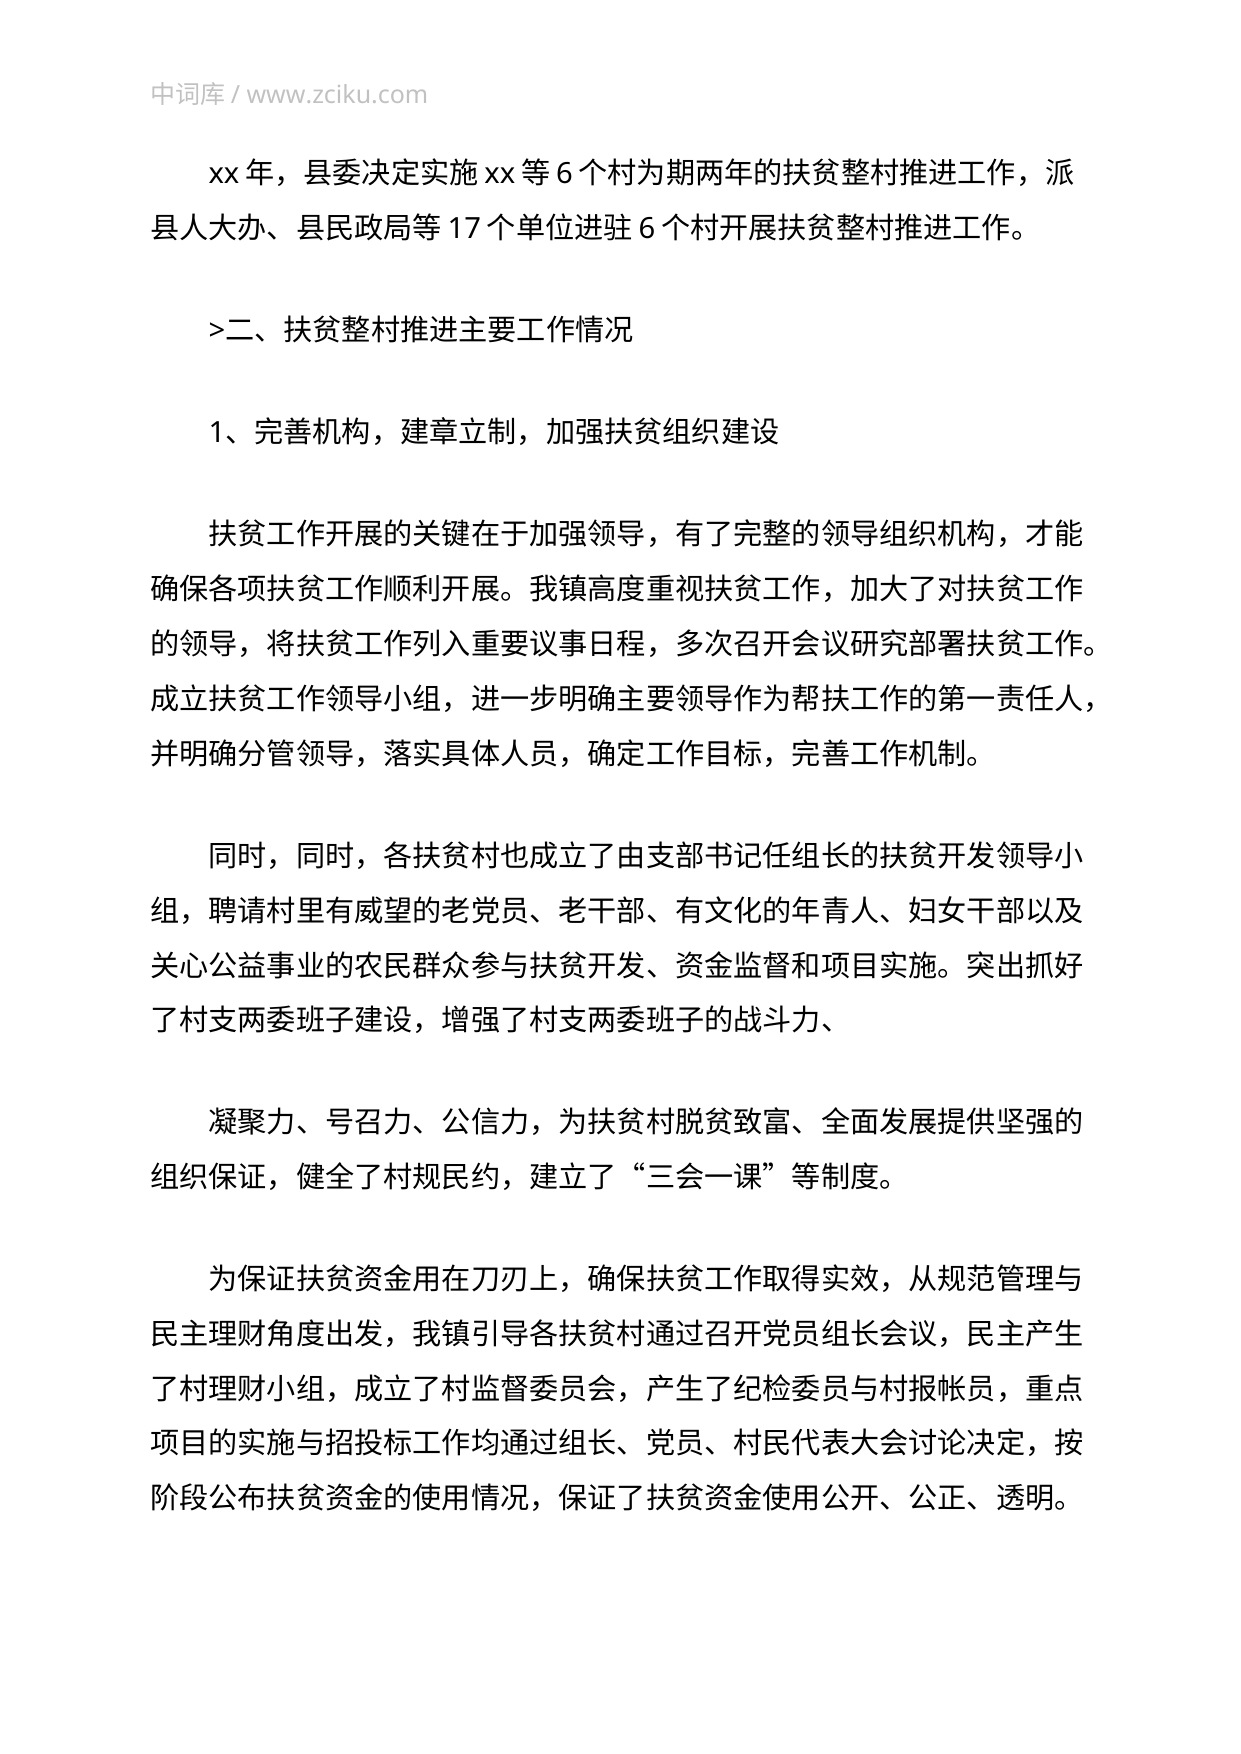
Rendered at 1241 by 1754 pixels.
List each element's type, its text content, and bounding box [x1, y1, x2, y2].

text 为保证扶贫资金用在刀刃上，确保扶贫工作取得实效，从规范管理与民主理财角度出发，我镇引导各扶贫村通过召开党员组长会议，民主产生了村理财小组，成立了村监督委员会，产生了纪检委员与村报帐员，重点项目的实施与招投标工作均通过组长、党员、村民代表大会讨论决定，按阶段公布扶贫资金的使用情况，保证了扶贫资金使用公开、公正、透明。 [150, 1255, 1090, 1517]
text 扶贫工作开展的关键在于加强领导，有了完整的领导组织机构，才能确保各项扶贫工作顺利开展。我镇高度重视扶贫工作，加大了对扶贫工作的领导，将扶贫工作列入重要议事日程，多次召开会议研究部署扶贫工作。成立扶贫工作领导小组，进一步明确主要领导作为帮扶工作的第一责任人，并明确分管领导，落实具体人员，确定工作目标，完善工作机制。 [150, 511, 1090, 773]
text >二、扶贫整村推进主要工作情况 [150, 307, 1090, 349]
text 同时，同时，各扶贫村也成立了由支部书记任组长的扶贫开发领导小组，聘请村里有威望的老党员、老干部、有文化的年青人、妇女干部以及关心公益事业的农民群众参与扶贫开发、资金监督和项目实施。突出抓好了村支两委班子建设，增强了村支两委班子的战斗力、 [150, 832, 1090, 1039]
text xx年，县委决定实施xx等6个村为期两年的扶贫整村推进工作，派县人大办、县民政局等17个单位进驻6个村开展扶贫整村推进工作。 [150, 150, 1090, 247]
text 1、完善机构，建章立制，加强扶贫组织建设 [150, 409, 1090, 451]
text 凝聚力、号召力、公信力，为扶贫村脱贫致富、全面发展提供坚强的组织保证，健全了村规民约，建立了“三会一课”等制度。 [150, 1099, 1090, 1196]
